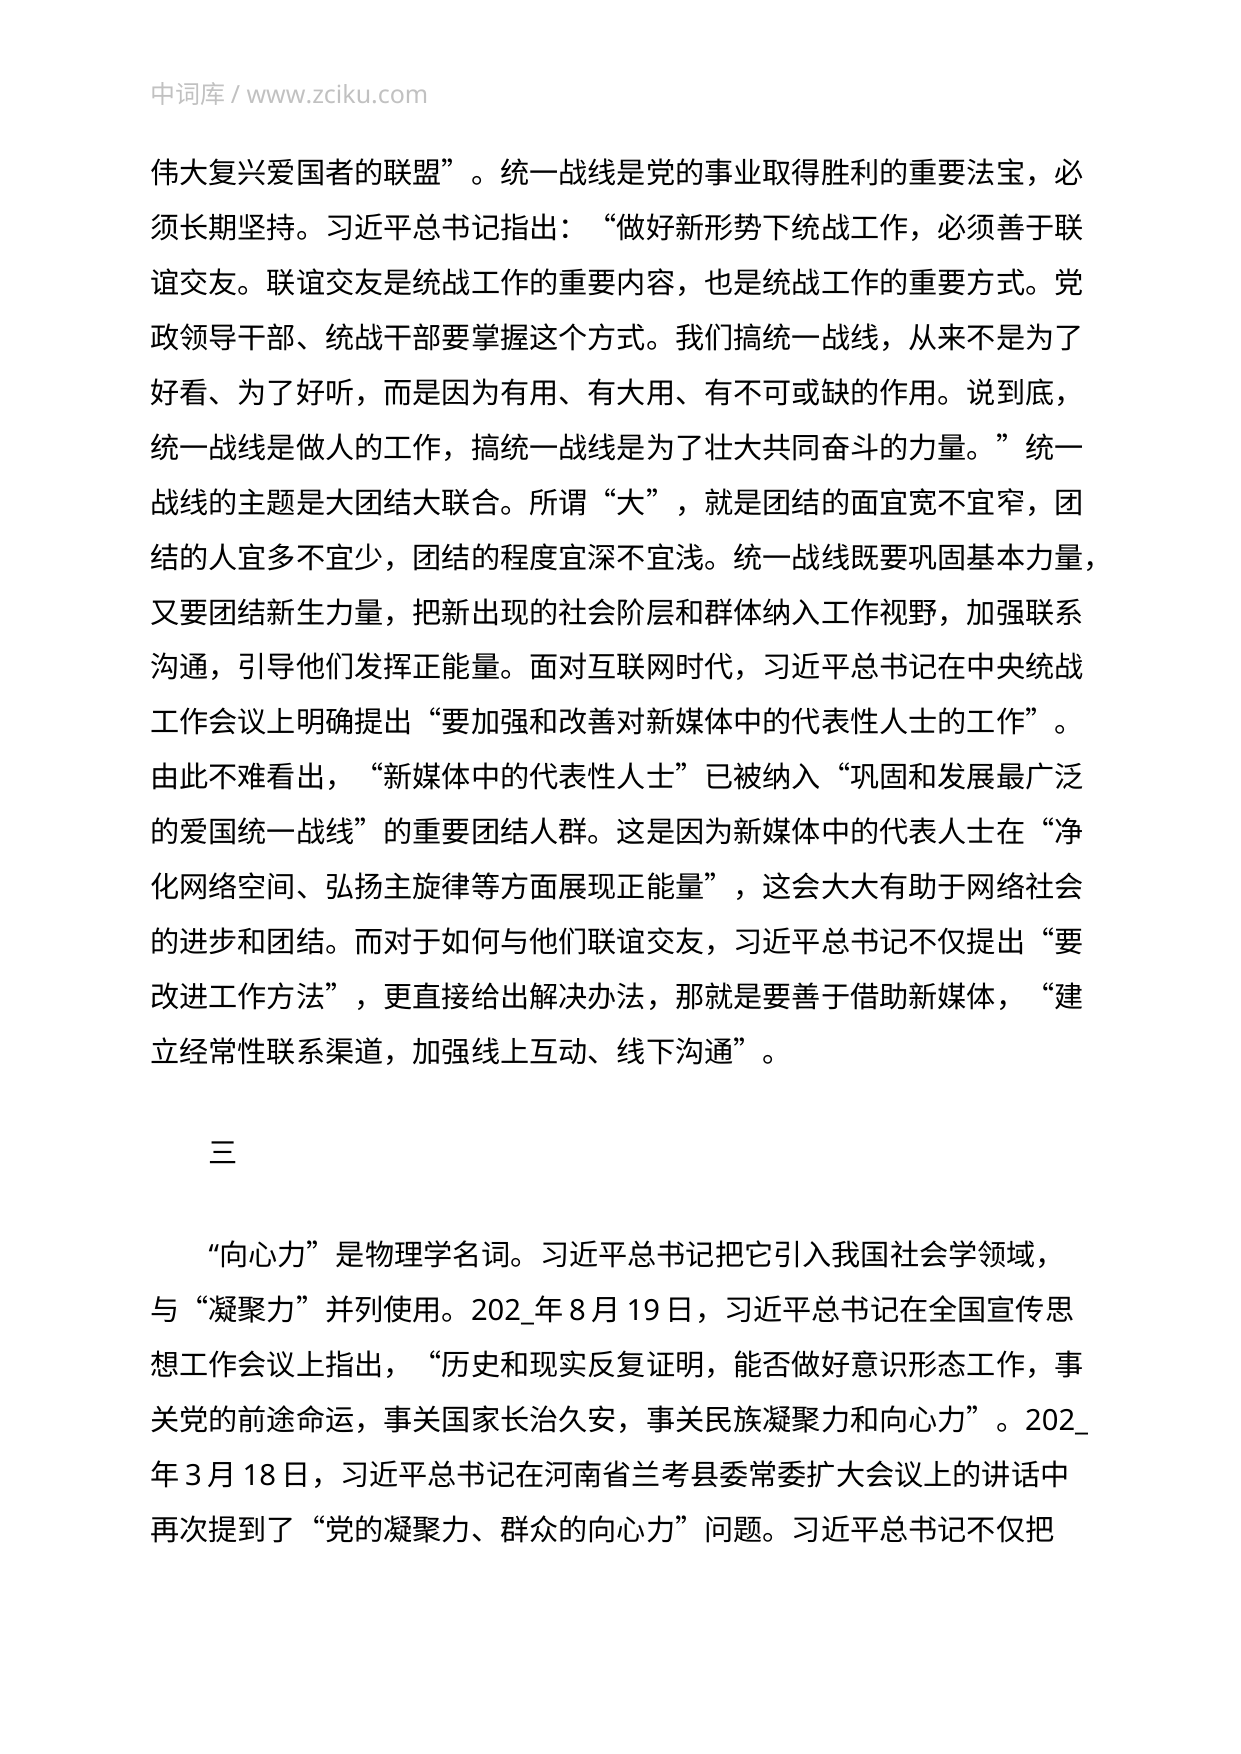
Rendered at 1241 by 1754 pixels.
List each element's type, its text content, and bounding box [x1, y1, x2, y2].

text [150, 150, 1090, 1071]
text 三 [150, 1130, 1090, 1172]
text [150, 1232, 1090, 1549]
